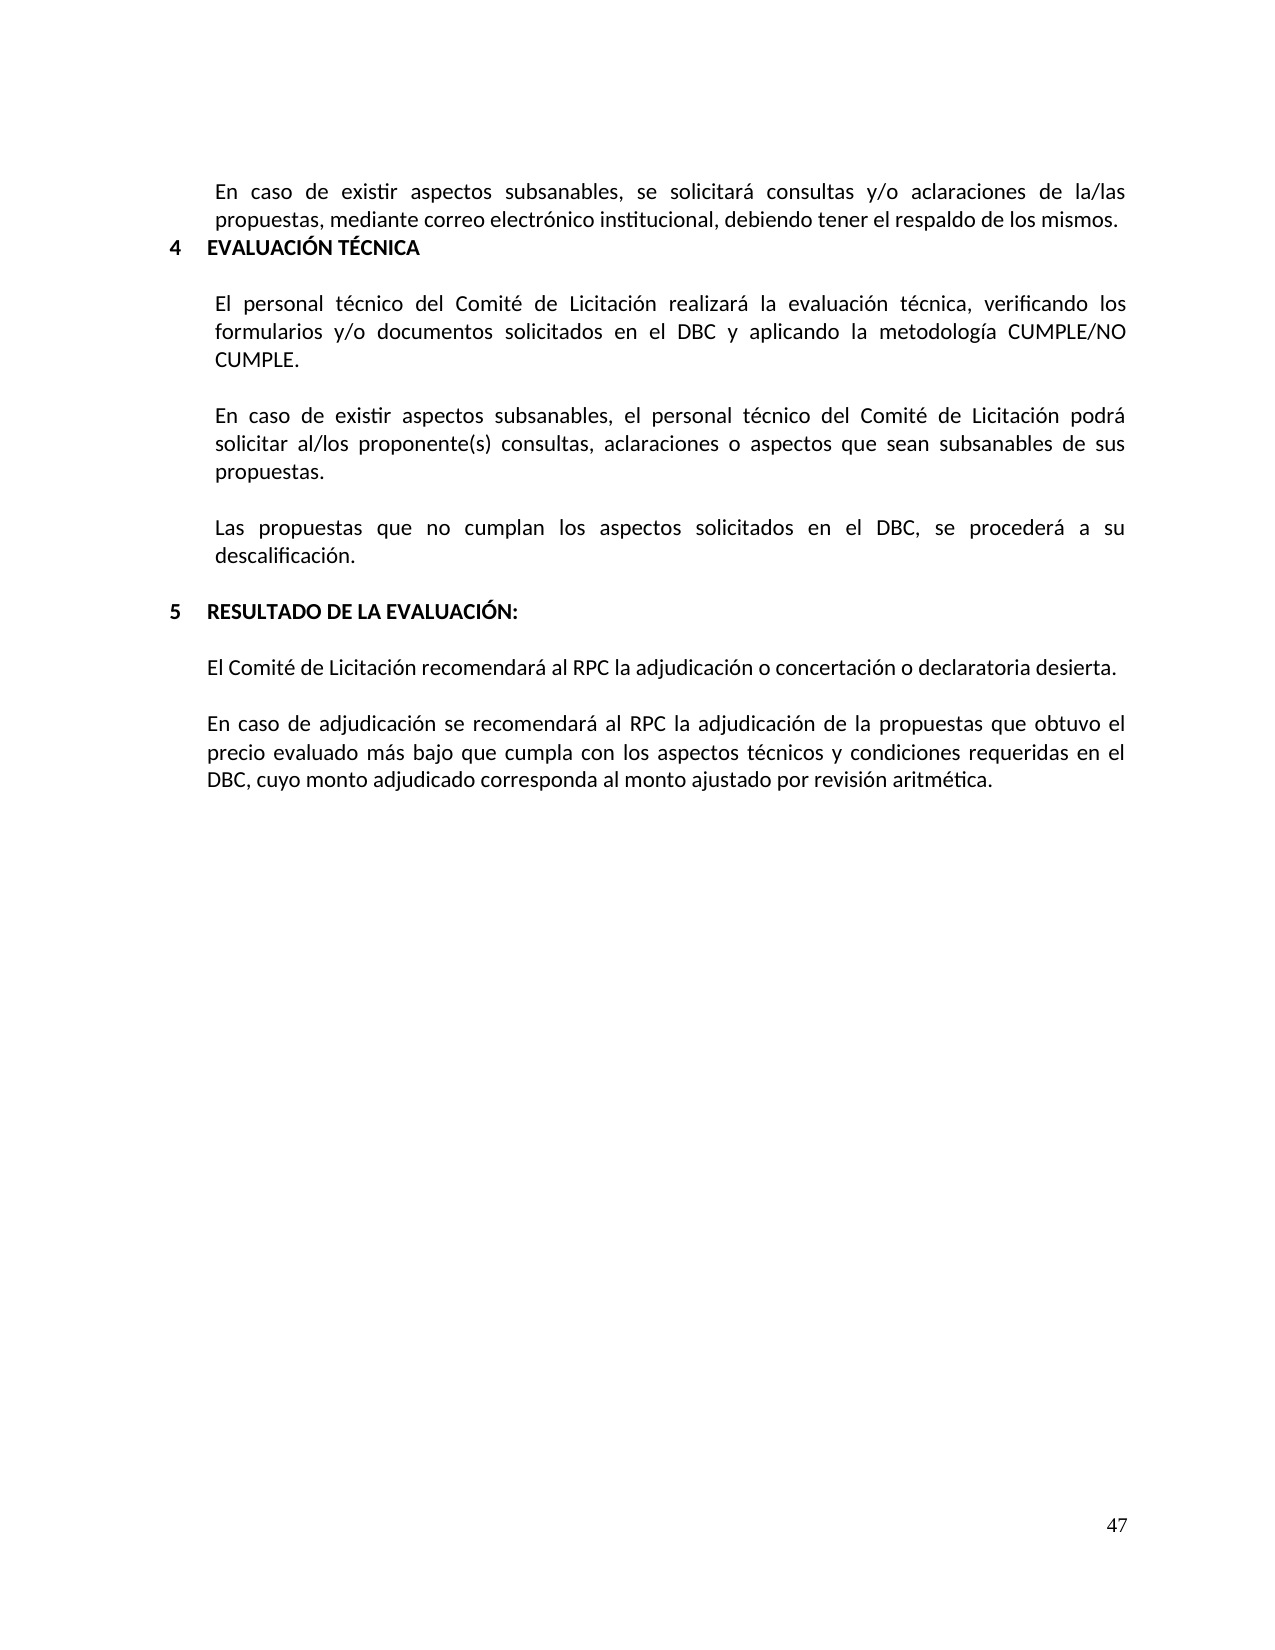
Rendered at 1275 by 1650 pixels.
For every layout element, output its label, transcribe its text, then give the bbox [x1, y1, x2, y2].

text El Comité de Licitación recomendará al RPC la adjudicación o concertación o declaratoria desierta. [207, 653, 1127, 682]
text En caso de existir aspectos subsanables, el personal técnico del Comité de Licitación podrá solicitar al/los proponente(s) consultas, aclaraciones o aspectos que sean subsanables de sus propuestas. [215, 401, 1127, 485]
text El personal técnico del Comité de Licitación realizará la evaluación técnica, verificando los formularios y/o documentos solicitados en el DBC y aplicando la metodología CUMPLE/NO CUMPLE. [215, 289, 1127, 373]
text Las propuestas que no cumplan los aspectos solicitados en el DBC, se procederá a su descalificación. [215, 513, 1127, 569]
text En caso de adjudicación se recomendará al RPC la adjudicación de la propuestas que obtuvo el precio evaluado más bajo que cumpla con los aspectos técnicos y condiciones requeridas en el DBC, cuyo monto adjudicado corresponda al monto ajustado por revisión aritmética. [207, 709, 1127, 794]
list RESULTADO DE LA EVALUACIÓN: [169, 597, 1127, 626]
list EVALUACIÓN TÉCNICA [169, 233, 1127, 261]
text En caso de existir aspectos subsanables, se solicitará consultas y/o aclaraciones de la/las propuestas, mediante correo electrónico institucional, debiendo tener el respaldo de los mismos. [215, 177, 1127, 233]
